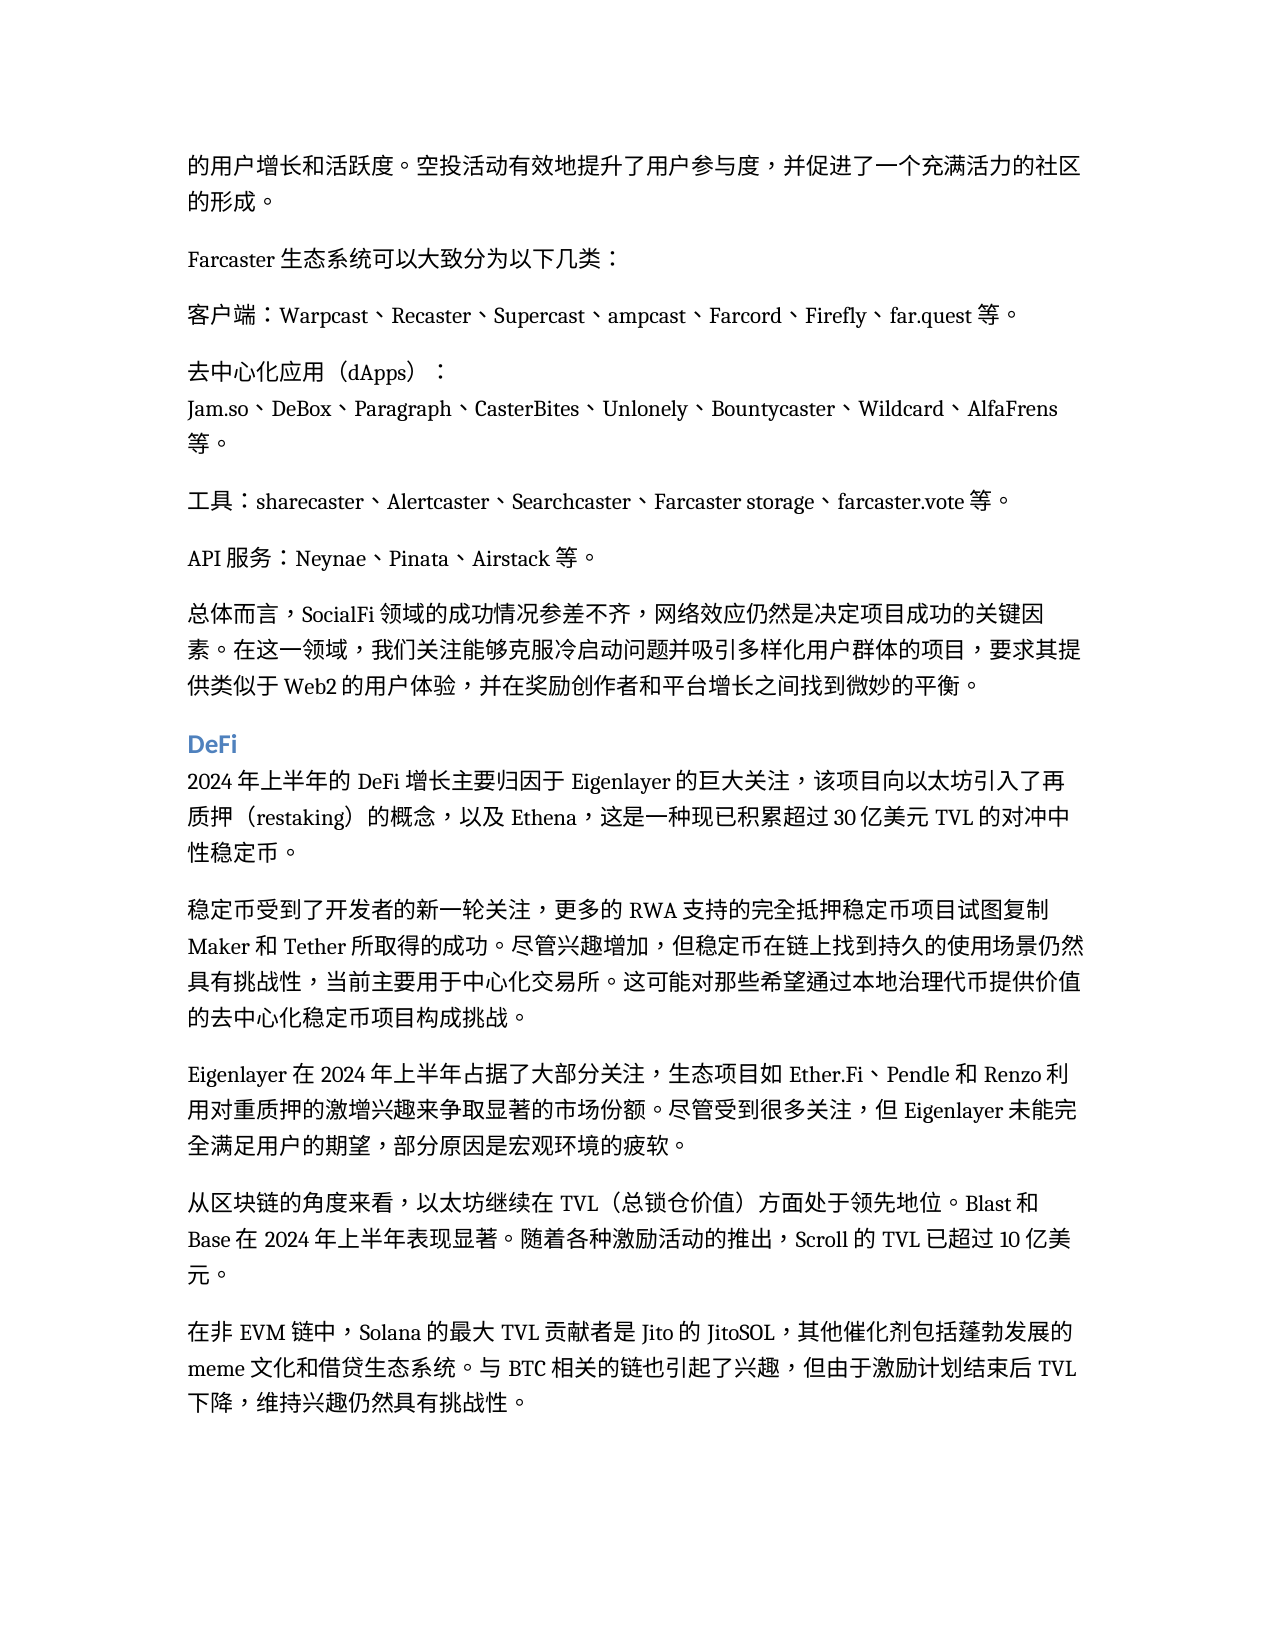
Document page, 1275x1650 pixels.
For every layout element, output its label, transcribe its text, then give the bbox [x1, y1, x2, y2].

text 稳定币受到了开发者的新一轮关注，更多的 RWA 支持的完全抵押稳定币项目试图复制 Maker 和 Tether 所取得的成功。尽管兴趣增加，但稳定币在链上找到持久的使用场景仍然具有挑战性，当前主要用于中心化交易所。这可能对那些希望通过本地治理代币提供价值的去中心化稳定币项目构成挑战。 [187, 894, 1087, 1033]
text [187, 150, 1087, 217]
text 客户端：Warpcast、Recaster、Supercast、ampcast、Farcord、Firefly、far.quest 等。 [187, 299, 1087, 331]
text 在非 EVM 链中，Solana 的最大 TVL 贡献者是 Jito 的 JitoSOL，其他催化剂包括蓬勃发展的 meme 文化和借贷生态系统。与 BTC 相关的链也引起了兴趣，但由于激励计划结束后 TVL 下降，维持兴趣仍然具有挑战性。 [187, 1316, 1087, 1419]
subtitle DeFi [187, 727, 1087, 760]
text Farcaster 生态系统可以大致分为以下几类： [187, 243, 1087, 274]
text 工具：sharecaster、Alertcaster、Searchcaster、Farcaster storage、farcaster.vote 等。 [187, 485, 1087, 516]
text 去中心化应用（dApps）：Jam.so、DeBox、Paragraph、CasterBites、Unlonely、Bountycaster、Wildcard、AlfaFrens 等。 [187, 356, 1087, 459]
text 从区块链的角度来看，以太坊继续在 TVL（总锁仓价值）方面处于领先地位。Blast 和 Base 在 2024 年上半年表现显著。随着各种激励活动的推出，Scroll 的 TVL 已超过 10 亿美元。 [187, 1187, 1087, 1290]
text 总体而言，SocialFi领域的成功情况参差不齐，网络效应仍然是决定项目成功的关键因素。在这一领域，我们关注能够克服冷启动问题并吸引多样化用户群体的项目，要求其提供类似于Web2的用户体验，并在奖励创作者和平台增长之间找到微妙的平衡。 [187, 598, 1087, 702]
text 2024年上半年的 DeFi 增长主要归因于 Eigenlayer 的巨大关注，该项目向以太坊引入了再质押（restaking）的概念，以及 Ethena，这是一种现已积累超过30亿美元 TVL 的对冲中性稳定币。 [187, 765, 1087, 868]
text Eigenlayer 在 2024 年上半年占据了大部分关注，生态项目如 Ether.Fi、Pendle 和 Renzo 利用对重质押的激增兴趣来争取显著的市场份额。尽管受到很多关注，但 Eigenlayer 未能完全满足用户的期望，部分原因是宏观环境的疲软。 [187, 1058, 1087, 1161]
text API 服务：Neynae、Pinata、Airstack 等。 [187, 542, 1087, 573]
